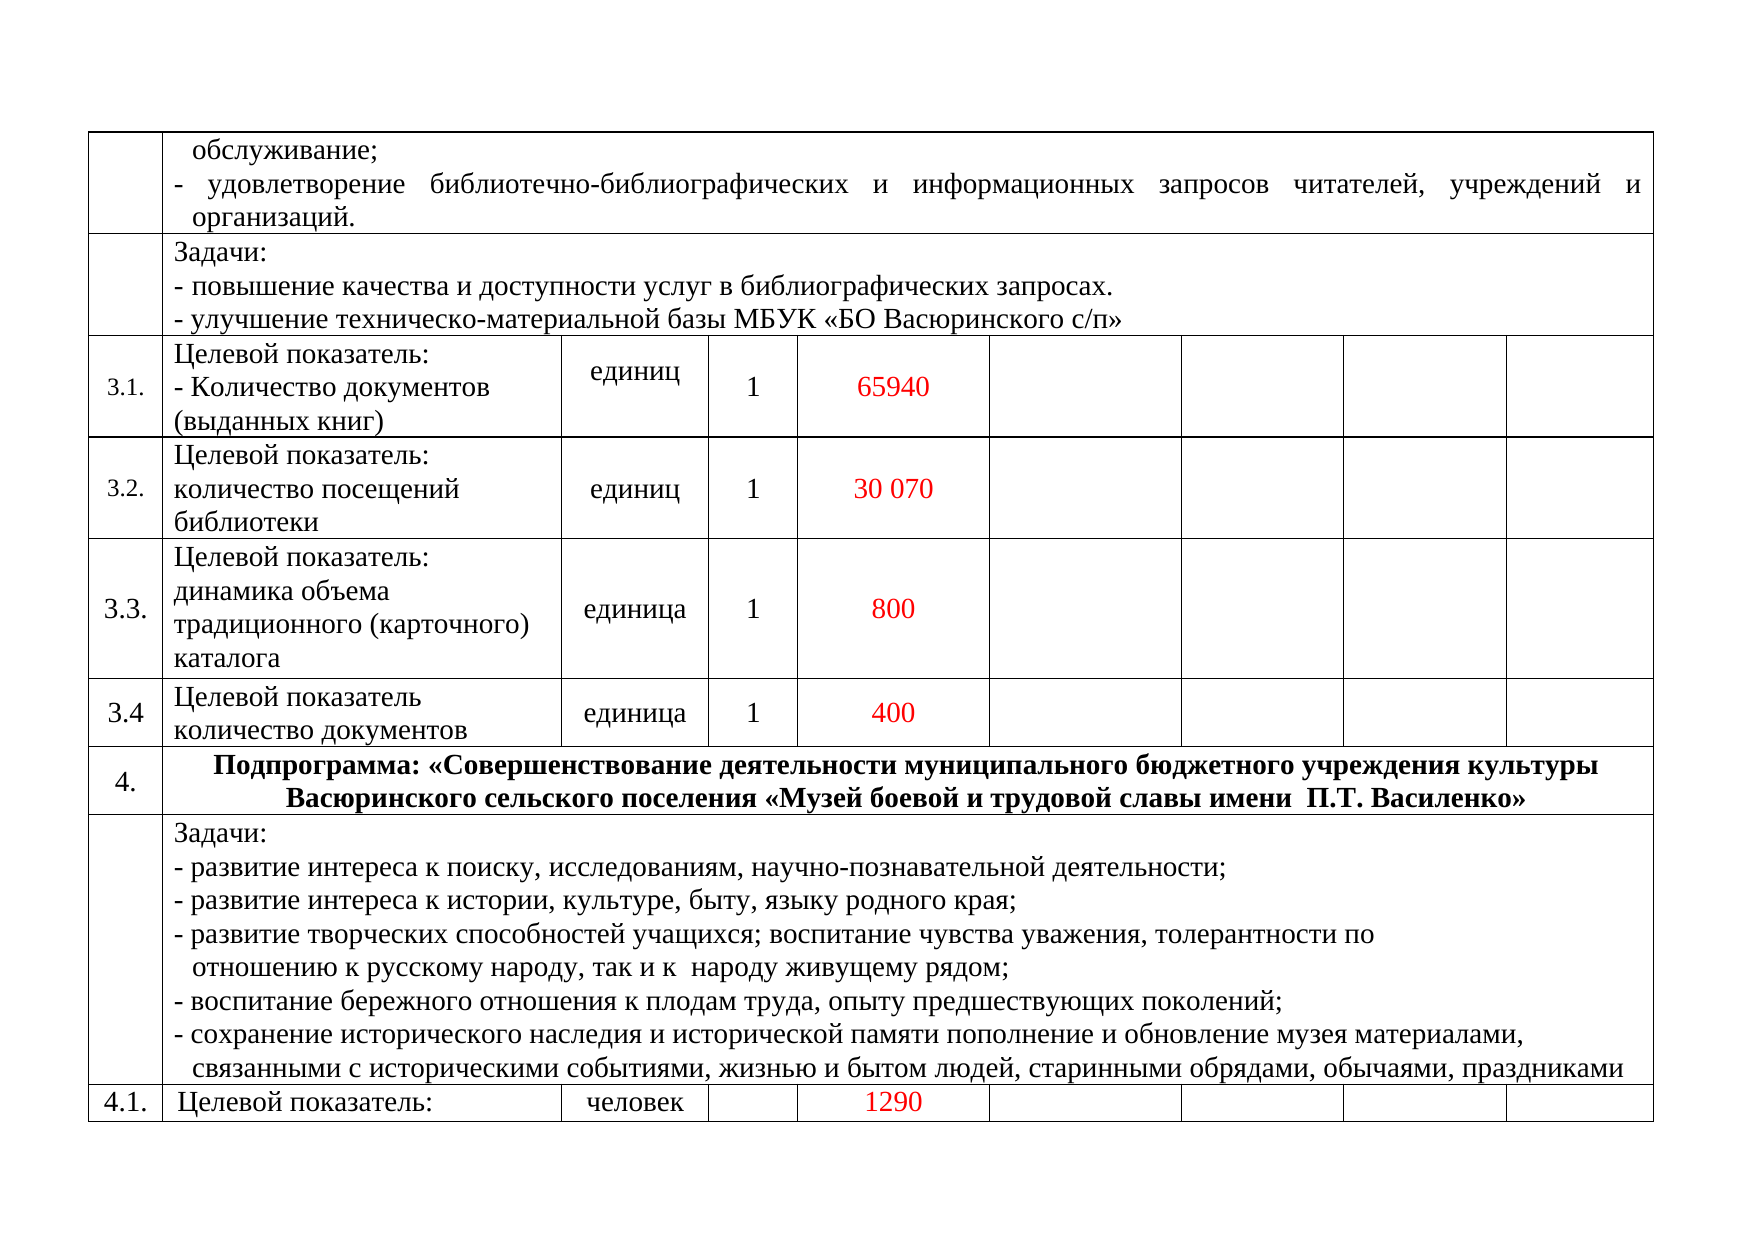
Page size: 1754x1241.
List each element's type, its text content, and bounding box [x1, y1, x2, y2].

table_cell 65940 [798, 336, 989, 436]
table_cell 1 [709, 438, 797, 538]
table_cell единиц [562, 336, 708, 436]
table_cell [990, 438, 1181, 538]
table_cell [1507, 679, 1653, 746]
table_cell [1344, 679, 1506, 746]
table_cell 1 [709, 336, 797, 436]
table_cell человек [562, 1085, 708, 1121]
table_cell [1507, 438, 1653, 538]
table_cell [990, 336, 1181, 436]
table_cell [990, 539, 1181, 678]
table_cell Целевой показатель количество документов [163, 679, 561, 746]
table_cell Целевой показатель: динамика объема традиционного (карточного) каталога [163, 539, 561, 678]
table_cell Задачи: - повышение качества и доступности услуг в библиографических запросах. - улучшение техническо-материальной базы МБУК «БО Васюринского с/п» [163, 234, 1653, 335]
table_cell 4. [89, 747, 162, 814]
table_cell Целевой показатель: - Количество документов (выданных книг) [163, 336, 561, 436]
table_cell [1182, 438, 1343, 538]
table_cell [89, 234, 162, 335]
table_cell [1182, 679, 1343, 746]
table_cell единица [562, 679, 708, 746]
table_cell 1290 [798, 1085, 989, 1121]
table_cell Задачи: - развитие интереса к поиску, исследованиям, научно-познавательной деятельности; - развитие интереса к истории, культуре, быту, языку родного края; - развитие творческих способностей учащихся; воспитание чувства уважения, толерантности по отношению к русскому народу, так и к народу живущему рядом; - воспитание бережного отношения к плодам труда, опыту предшествующих поколений; - сохранение исторического наследия и исторической памяти пополнение и обновление музея материалами, связанными с историческими событиями, жизнью и бытом людей, старинными обрядами, обычаями, праздниками [163, 815, 1653, 1083]
table_cell 3.1. [89, 336, 162, 436]
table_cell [163, 133, 1653, 233]
table_cell 1 [709, 539, 797, 678]
table_cell единиц [562, 438, 708, 538]
table_cell 400 [798, 679, 989, 746]
table_cell [990, 1085, 1181, 1121]
table_cell [1182, 539, 1343, 678]
table_cell [990, 679, 1181, 746]
table_cell [89, 133, 162, 233]
table_cell [1344, 438, 1506, 538]
table_cell Подпрограмма: «Совершенствование деятельности муниципального бюджетного учреждения культуры Васюринского сельского поселения «Музей боевой и трудовой славы имени П.Т. Василенко» [163, 747, 1653, 814]
table_cell 3.3. [89, 539, 162, 678]
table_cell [163, 1085, 561, 1121]
table_cell [1507, 539, 1653, 678]
table_cell Целевой показатель: количество посещений библиотеки [163, 438, 561, 538]
table_cell 30 070 [798, 438, 989, 538]
table_cell [1344, 1085, 1506, 1121]
table_cell 1 [709, 679, 797, 746]
table_cell 3.4 [89, 679, 162, 746]
table_cell [1344, 336, 1506, 436]
table_cell 3.2. [89, 438, 162, 538]
table_cell [1507, 1085, 1653, 1121]
table_cell единица [562, 539, 708, 678]
table_cell [1182, 336, 1343, 436]
table_cell 800 [798, 539, 989, 678]
table_cell [1344, 539, 1506, 678]
table_cell 1 [709, 1085, 797, 1121]
table_cell [89, 815, 162, 1083]
table_cell 4.1. [89, 1085, 162, 1121]
table_cell [1182, 1085, 1343, 1121]
table_cell [1507, 336, 1653, 436]
